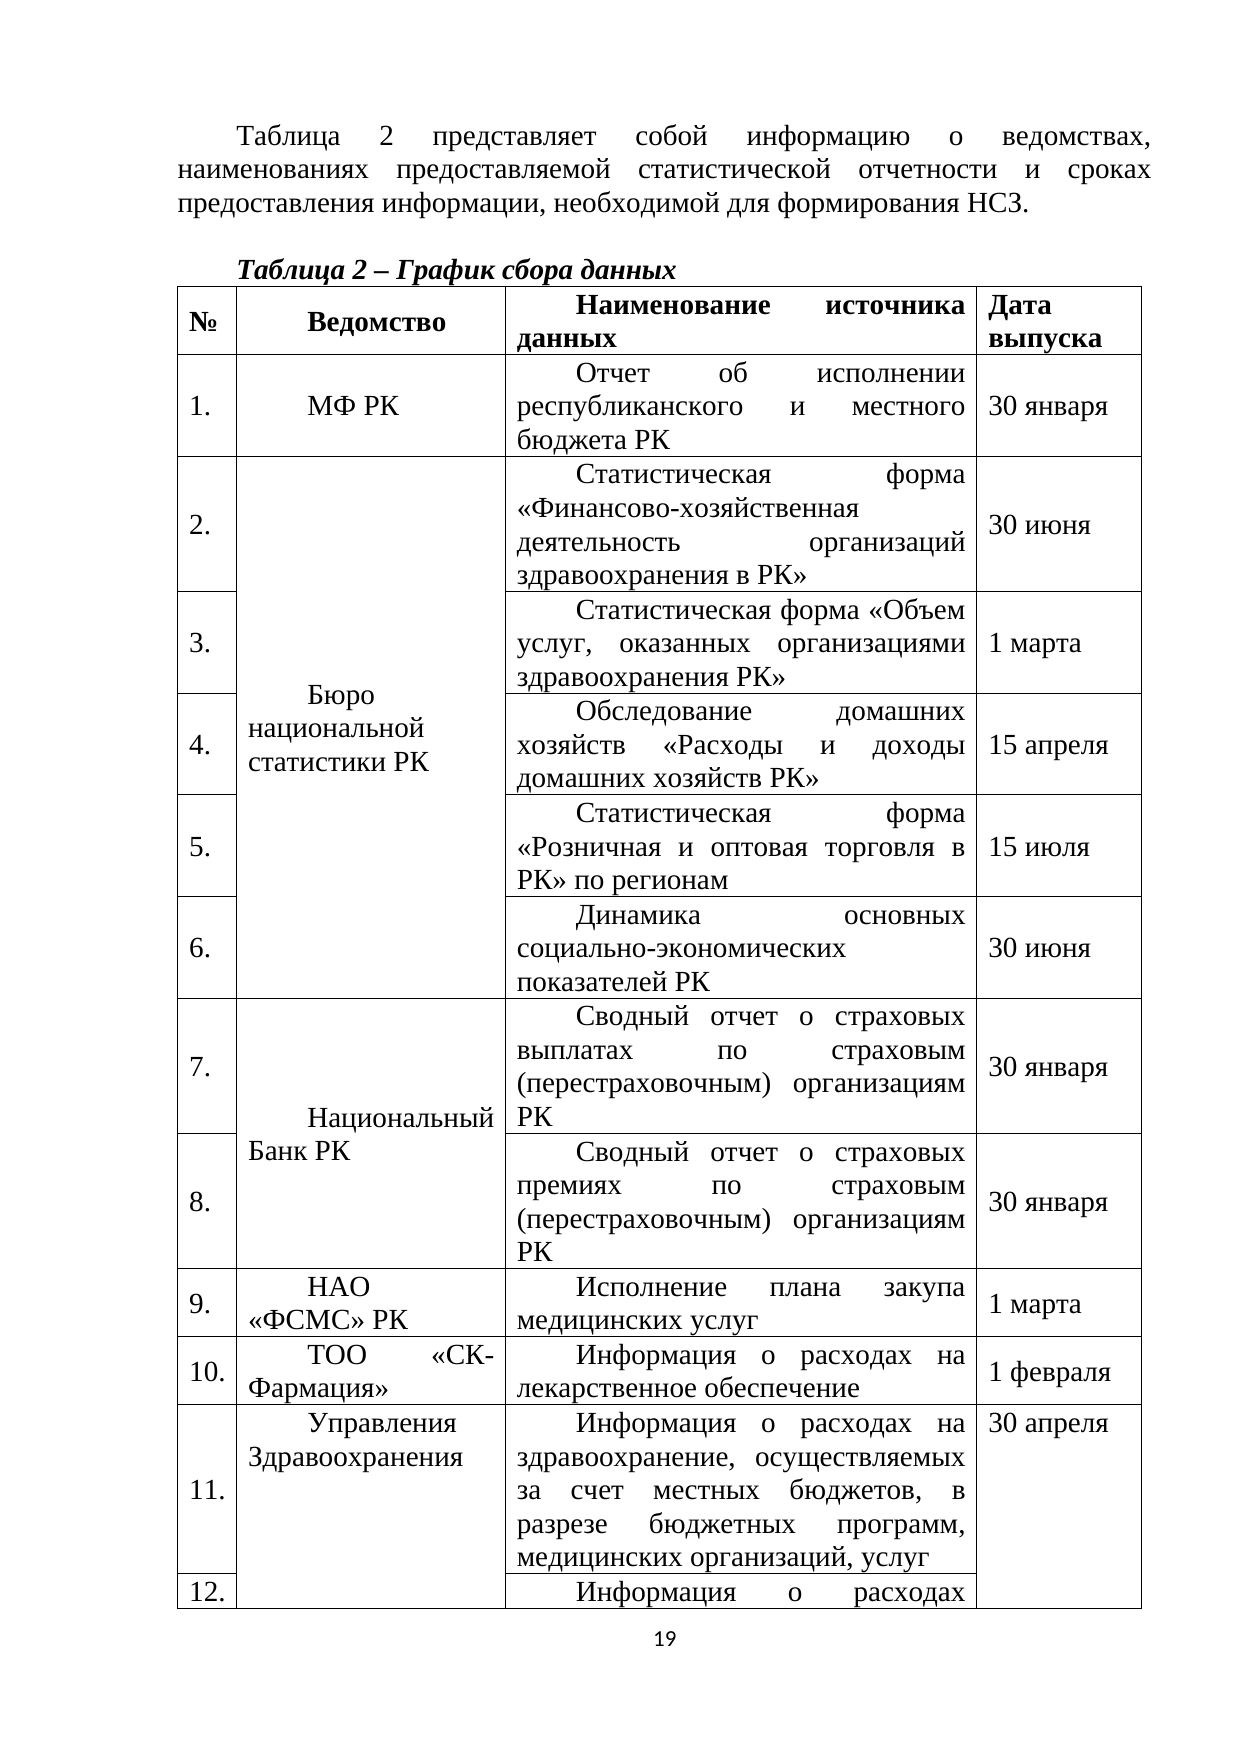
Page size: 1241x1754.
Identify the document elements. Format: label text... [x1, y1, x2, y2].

table_cell Исполнение плана закупа медицинских услуг [506, 1269, 976, 1336]
table_cell Отчет об исполнении республиканского и местного бюджета РК [506, 355, 976, 456]
table_cell 9. [178, 1269, 236, 1336]
table_cell 1. [178, 355, 236, 456]
table_cell 6. [178, 897, 236, 997]
table_cell Бюро национальной статистики РК [237, 457, 505, 997]
table_cell 30 июня [977, 457, 1141, 591]
table_header Наименование источника данных [506, 287, 976, 354]
table_cell 1 марта [977, 1269, 1141, 1336]
table_cell Сводный отчет о страховых выплатах по страховым (перестраховочным) организациям РК [506, 999, 976, 1133]
table_cell НАО «ФСМС» РК [237, 1269, 505, 1336]
table_cell Статистическая форма «Финансово-хозяйственная деятельность организаций здравоохранения в РК» [506, 457, 976, 591]
table_cell 30 июня [977, 897, 1141, 997]
table_cell 5. [178, 795, 236, 896]
list Таблица 2 – График сбора данных [177, 252, 1152, 286]
table_cell Обследование домашних хозяйств «Расходы и доходы домашних хозяйств РК» [506, 694, 976, 794]
table_cell 12. [178, 1574, 236, 1607]
table_cell 11. [178, 1405, 236, 1573]
table_cell 30 января [977, 999, 1141, 1133]
table_cell Динамика основных социально-экономических показателей РК [506, 897, 976, 997]
table_cell 8. [178, 1134, 236, 1268]
table_header Ведомство [237, 287, 505, 354]
table_cell Информация о расходах на здравоохранение, осуществляемых за счет местных бюджетов, в разрезе бюджетных программ, медицинских организаций, услуг [506, 1405, 976, 1573]
table_cell 1 марта [977, 592, 1141, 692]
table_cell 15 апреля [977, 694, 1141, 794]
table_cell Статистическая форма «Розничная и оптовая торговля в РК» по регионам [506, 795, 976, 896]
table_cell 30 января [977, 1134, 1141, 1268]
table_cell Управления Здравоохранения [237, 1405, 505, 1607]
table_cell МФ РК [237, 355, 505, 456]
table_cell Национальный Банк РК [237, 999, 505, 1268]
table_cell 7. [178, 999, 236, 1133]
table_header № [178, 287, 236, 354]
table_cell Информация о расходах на лекарственное обеспечение [506, 1337, 976, 1404]
table_cell 30 апреля [977, 1405, 1141, 1607]
table_cell ТОО «СК-Фармация» [237, 1337, 505, 1404]
table_cell 2. [178, 457, 236, 591]
list Таблица 2 представляет собой информацию о ведомствах, наименованиях предоставляемой статистической отчетности и сроках предоставления информации, необходимой для формирования НСЗ. [177, 118, 1152, 219]
table_cell 15 июля [977, 795, 1141, 896]
table_cell 30 января [977, 355, 1141, 456]
table_header Дата выпуска [977, 287, 1141, 354]
table_cell 4. [178, 694, 236, 794]
table_cell Статистическая форма «Объем услуг, оказанных организациями здравоохранения РК» [506, 592, 976, 692]
table_cell 3. [178, 592, 236, 692]
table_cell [506, 1574, 976, 1607]
table_cell Сводный отчет о страховых премиях по страховым (перестраховочным) организациям РК [506, 1134, 976, 1268]
table_cell 10. [178, 1337, 236, 1404]
table_cell 1 февраля [977, 1337, 1141, 1404]
